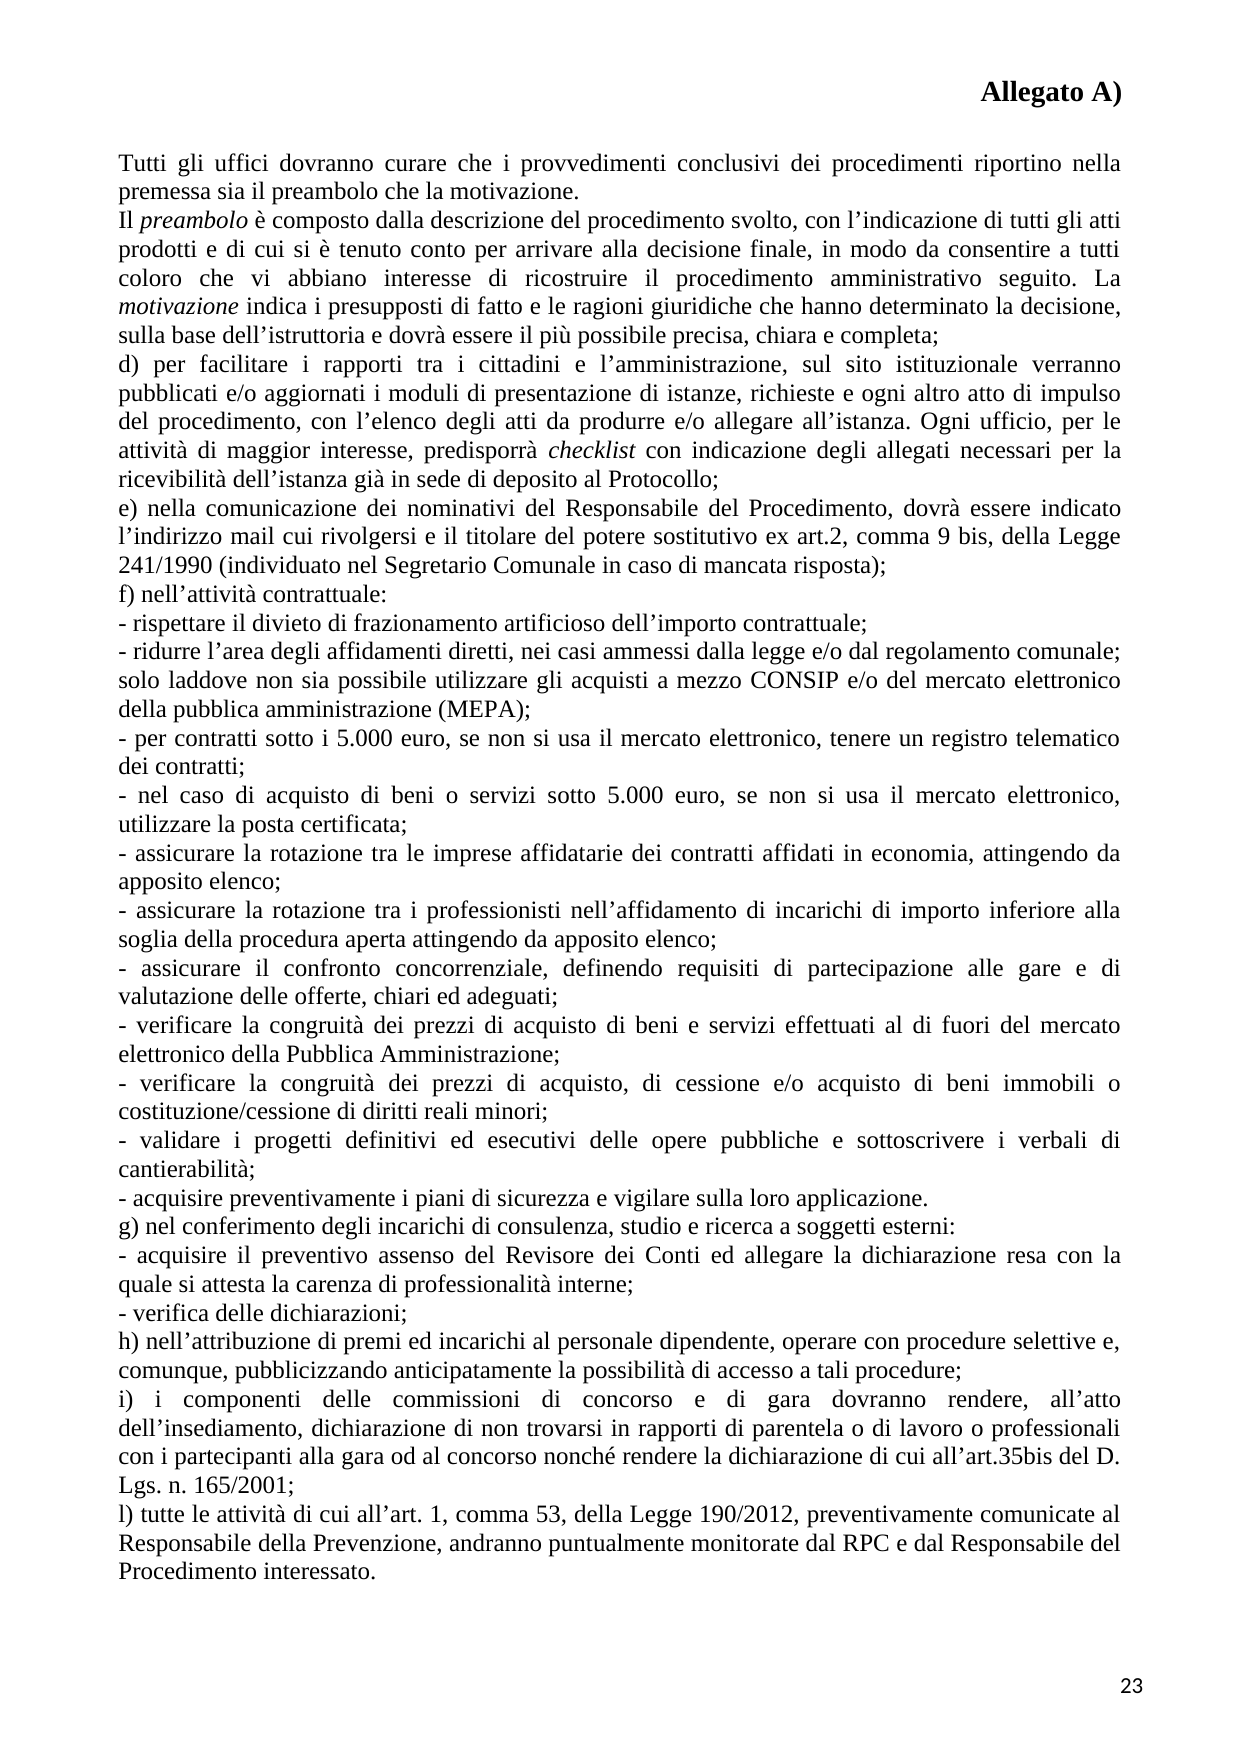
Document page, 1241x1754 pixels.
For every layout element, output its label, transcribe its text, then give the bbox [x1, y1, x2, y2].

text - per contratti sotto i 5.000 euro, se non si usa il mercato elettronico, tenere un registro telematico dei contratti; [118, 723, 1122, 780]
text - verificare la congruità dei prezzi di acquisto di beni e servizi effettuati al di fuori del mercato elettronico della Pubblica Amministrazione; [118, 1010, 1122, 1068]
text - rispettare il divieto di frazionamento artificioso dell’importo contrattuale; [118, 608, 1122, 636]
text Tutti gli uffici dovranno curare che i provvedimenti conclusivi dei procedimenti riportino nella premessa sia il preambolo che la motivazione. [118, 148, 1122, 205]
text - acquisire il preventivo assenso del Revisore dei Conti ed allegare la dichiarazione resa con la quale si attesta la carenza di professionalità interne; [118, 1240, 1122, 1298]
text - ridurre l’area degli affidamenti diretti, nei casi ammessi dalla legge e/o dal regolamento comunale; solo laddove non sia possibile utilizzare gli acquisti a mezzo CONSIP e/o del mercato elettronico della pubblica amministrazione (MEPA); [118, 636, 1122, 723]
text h) nell’attribuzione di premi ed incarichi al personale dipendente, operare con procedure selettive e, comunque, pubblicizzando anticipatamente la possibilità di accesso a tali procedure; [118, 1326, 1122, 1384]
text - verificare la congruità dei prezzi di acquisto, di cessione e/o acquisto di beni immobili o costituzione/cessione di diritti reali minori; [118, 1068, 1122, 1125]
text - assicurare la rotazione tra i professionisti nell’affidamento di incarichi di importo inferiore alla soglia della procedura aperta attingendo da apposito elenco; [118, 895, 1122, 953]
text e) nella comunicazione dei nominativi del Responsabile del Procedimento, dovrà essere indicato l’indirizzo mail cui rivolgersi e il titolare del potere sostitutivo ex art.2, comma 9 bis, della Legge 241/1990 (individuato nel Segretario Comunale in caso di mancata risposta); [118, 493, 1122, 579]
text g) nel conferimento degli incarichi di consulenza, studio e ricerca a soggetti esterni: [118, 1211, 1122, 1240]
text - nel caso di acquisto di beni o servizi sotto 5.000 euro, se non si usa il mercato elettronico, utilizzare la posta certificata; [118, 780, 1122, 838]
text d) per facilitare i rapporti tra i cittadini e l’amministrazione, sul sito istituzionale verranno pubblicati e/o aggiornati i moduli di presentazione di istanze, richieste e ogni altro atto di impulso del procedimento, con l’elenco degli atti da produrre e/o allegare all’istanza. Ogni ufficio, per le attività di maggior interesse, predisporrà checklist con indicazione degli allegati necessari per la ricevibilità dell’istanza già in sede di deposito al Protocollo; [118, 349, 1122, 493]
text l) tutte le attività di cui all’art. 1, comma 53, della Legge 190/2012, preventivamente comunicate al Responsabile della Prevenzione, andranno puntualmente monitorate dal RPC e dal Responsabile del Procedimento interessato. [118, 1499, 1122, 1585]
text i) i componenti delle commissioni di concorso e di gara dovranno rendere, all’atto dell’insediamento, dichiarazione di non trovarsi in rapporti di parentela o di lavoro o professionali con i partecipanti alla gara od al concorso nonché rendere la dichiarazione di cui all’art.35bis del D. Lgs. n. 165/2001; [118, 1384, 1122, 1499]
text - acquisire preventivamente i piani di sicurezza e vigilare sulla loro applicazione. [118, 1183, 1122, 1211]
text - assicurare la rotazione tra le imprese affidatarie dei contratti affidati in economia, attingendo da apposito elenco; [118, 838, 1122, 895]
text Il preambolo è composto dalla descrizione del procedimento svolto, con l’indicazione di tutti gli atti prodotti e di cui si è tenuto conto per arrivare alla decisione finale, in modo da consentire a tutti coloro che vi abbiano interesse di ricostruire il procedimento amministrativo seguito. La motivazione indica i presupposti di fatto e le ragioni giuridiche che hanno determinato la decisione, sulla base dell’istruttoria e dovrà essere il più possibile precisa, chiara e completa; [118, 205, 1122, 349]
text - assicurare il confronto concorrenziale, definendo requisiti di partecipazione alle gare e di valutazione delle offerte, chiari ed adeguati; [118, 953, 1122, 1010]
text f) nell’attività contrattuale: [118, 579, 1122, 608]
text - validare i progetti definitivi ed esecutivi delle opere pubbliche e sottoscrivere i verbali di cantierabilità; [118, 1125, 1122, 1183]
text - verifica delle dichiarazioni; [118, 1298, 1122, 1326]
